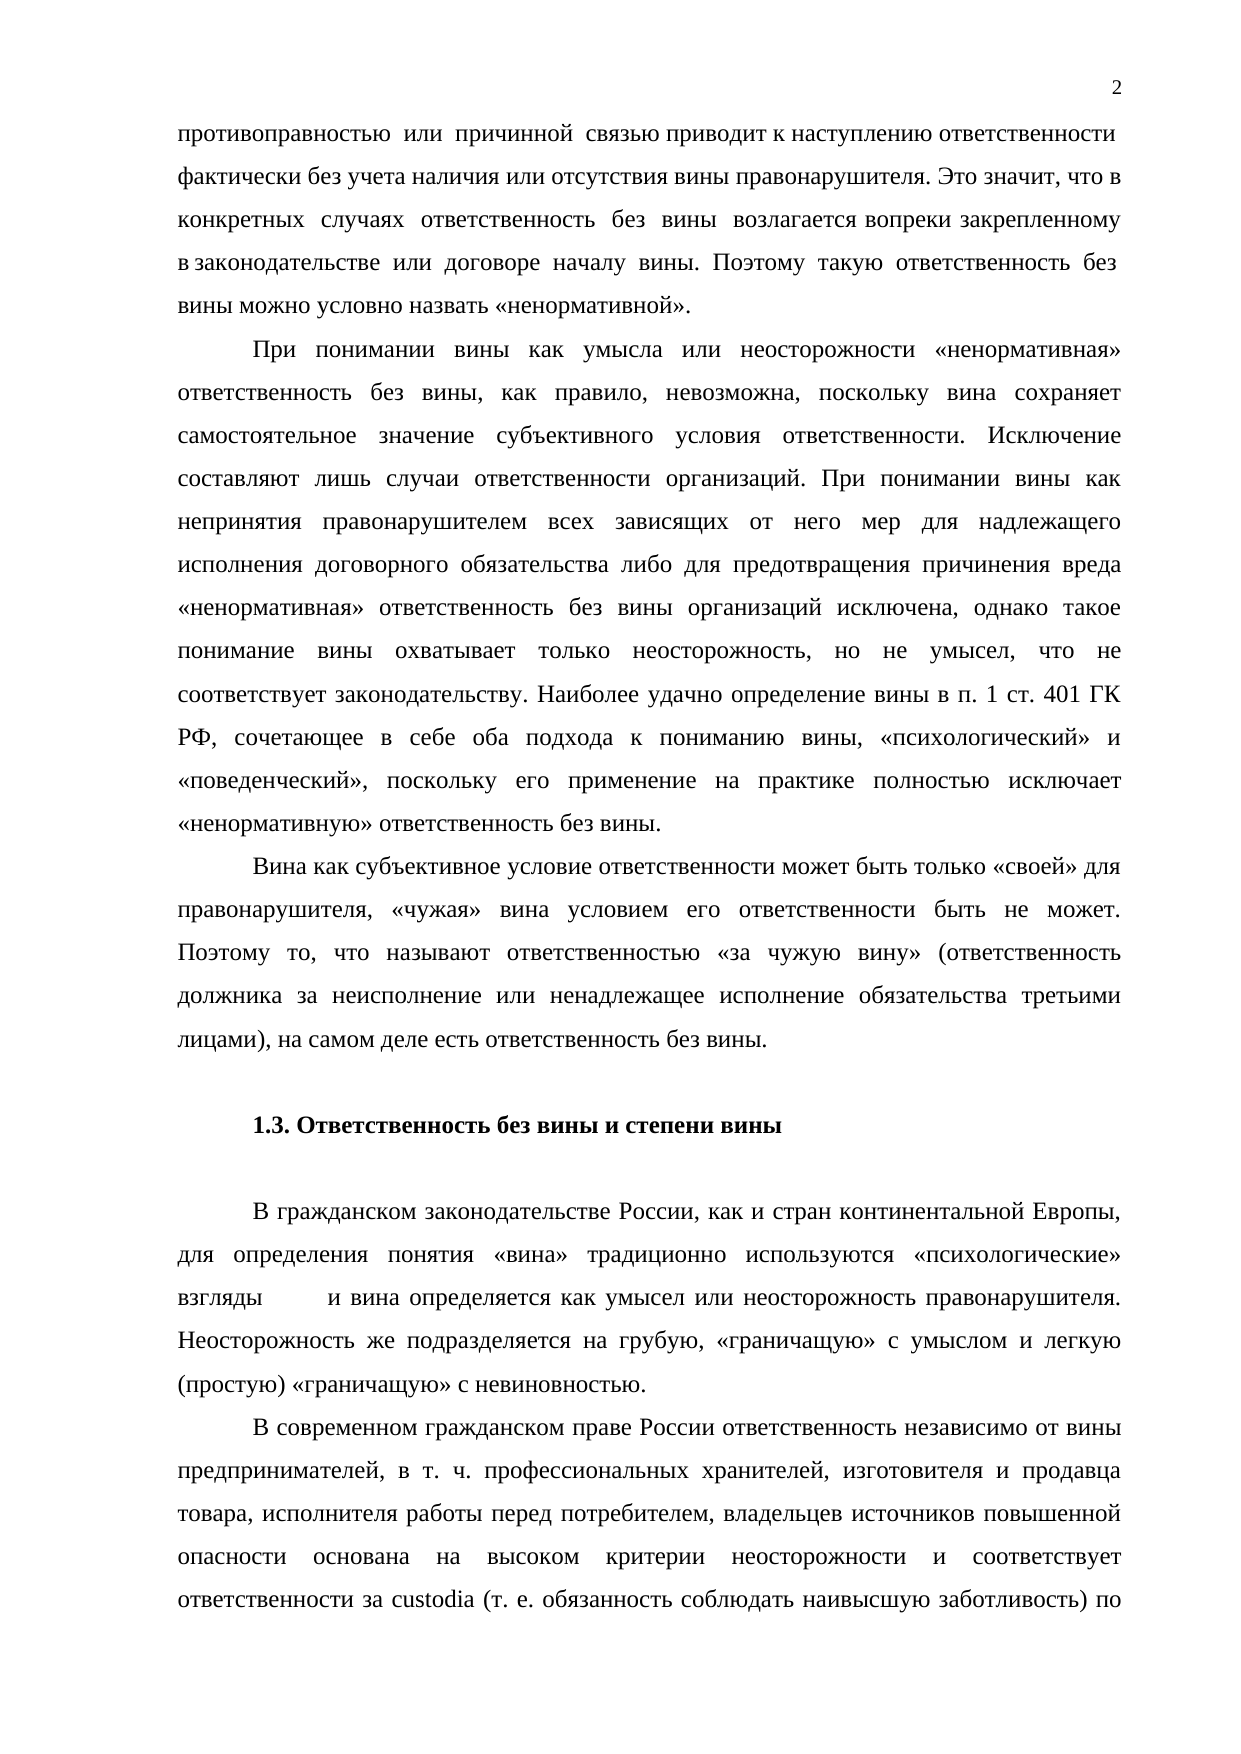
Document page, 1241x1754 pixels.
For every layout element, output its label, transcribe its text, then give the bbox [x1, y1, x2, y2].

text При понимании вины как умысла или неосторожности «ненормативная» ответственность без вины, как правило, невозможна, поскольку вина сохраняет самостоятельное значение субъективного условия ответственности. Исключение составляют лишь случаи ответственности организаций. При понимании вины как непринятия правонарушителем всех зависящих от него мер для надлежащего исполнения договорного обязательства либо для предотвращения причинения вреда «ненормативная» ответственность без вины организаций исключена, однако такое понимание вины охватывает только неосторожность, но не умысел, что не соответствует законодательству. Наиболее удачно определение вины в п. 1 ст. 401 ГК РФ, сочетающее в себе оба подхода к пониманию вины, «психологический» и «поведенческий», поскольку его применение на практике полностью исключает «ненормативную» ответственность без вины. [177, 334, 1122, 837]
text противоправностью или причинной связью приводит к наступлению ответственности [177, 118, 1122, 147]
subtitle 1.3. Ответственность без вины и степени вины [177, 1110, 1122, 1139]
text В гражданском законодательстве России, как и стран континентальной Европы, для определения понятия «вина» традиционно используются «психологические» взгляды и вина определяется как умысел или неосторожность правонарушителя. Неосторожность же подразделяется на грубую, «граничащую» с умыслом и легкую (простую) «граничащую» с невиновностью. [177, 1196, 1122, 1397]
text вины можно условно назвать «ненормативной». [177, 291, 1122, 319]
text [177, 1412, 1122, 1613]
text Вина как субъективное условие ответственности может быть только «своей» для правонарушителя, «чужая» вина условием его ответственности быть не может. Поэтому то, что называют ответственностью «за чужую вину» (ответственность должника за неисполнение или ненадлежащее исполнение обязательства третьими лицами), на самом деле есть ответственность без вины. [177, 851, 1122, 1052]
text фактически без учета наличия или отсутствия вины правонарушителя. Это значит, что в конкретных случаях ответственность без вины возлагается вопреки закрепленному в законодательстве или договоре началу вины. Поэтому такую ответственность без [177, 161, 1122, 276]
